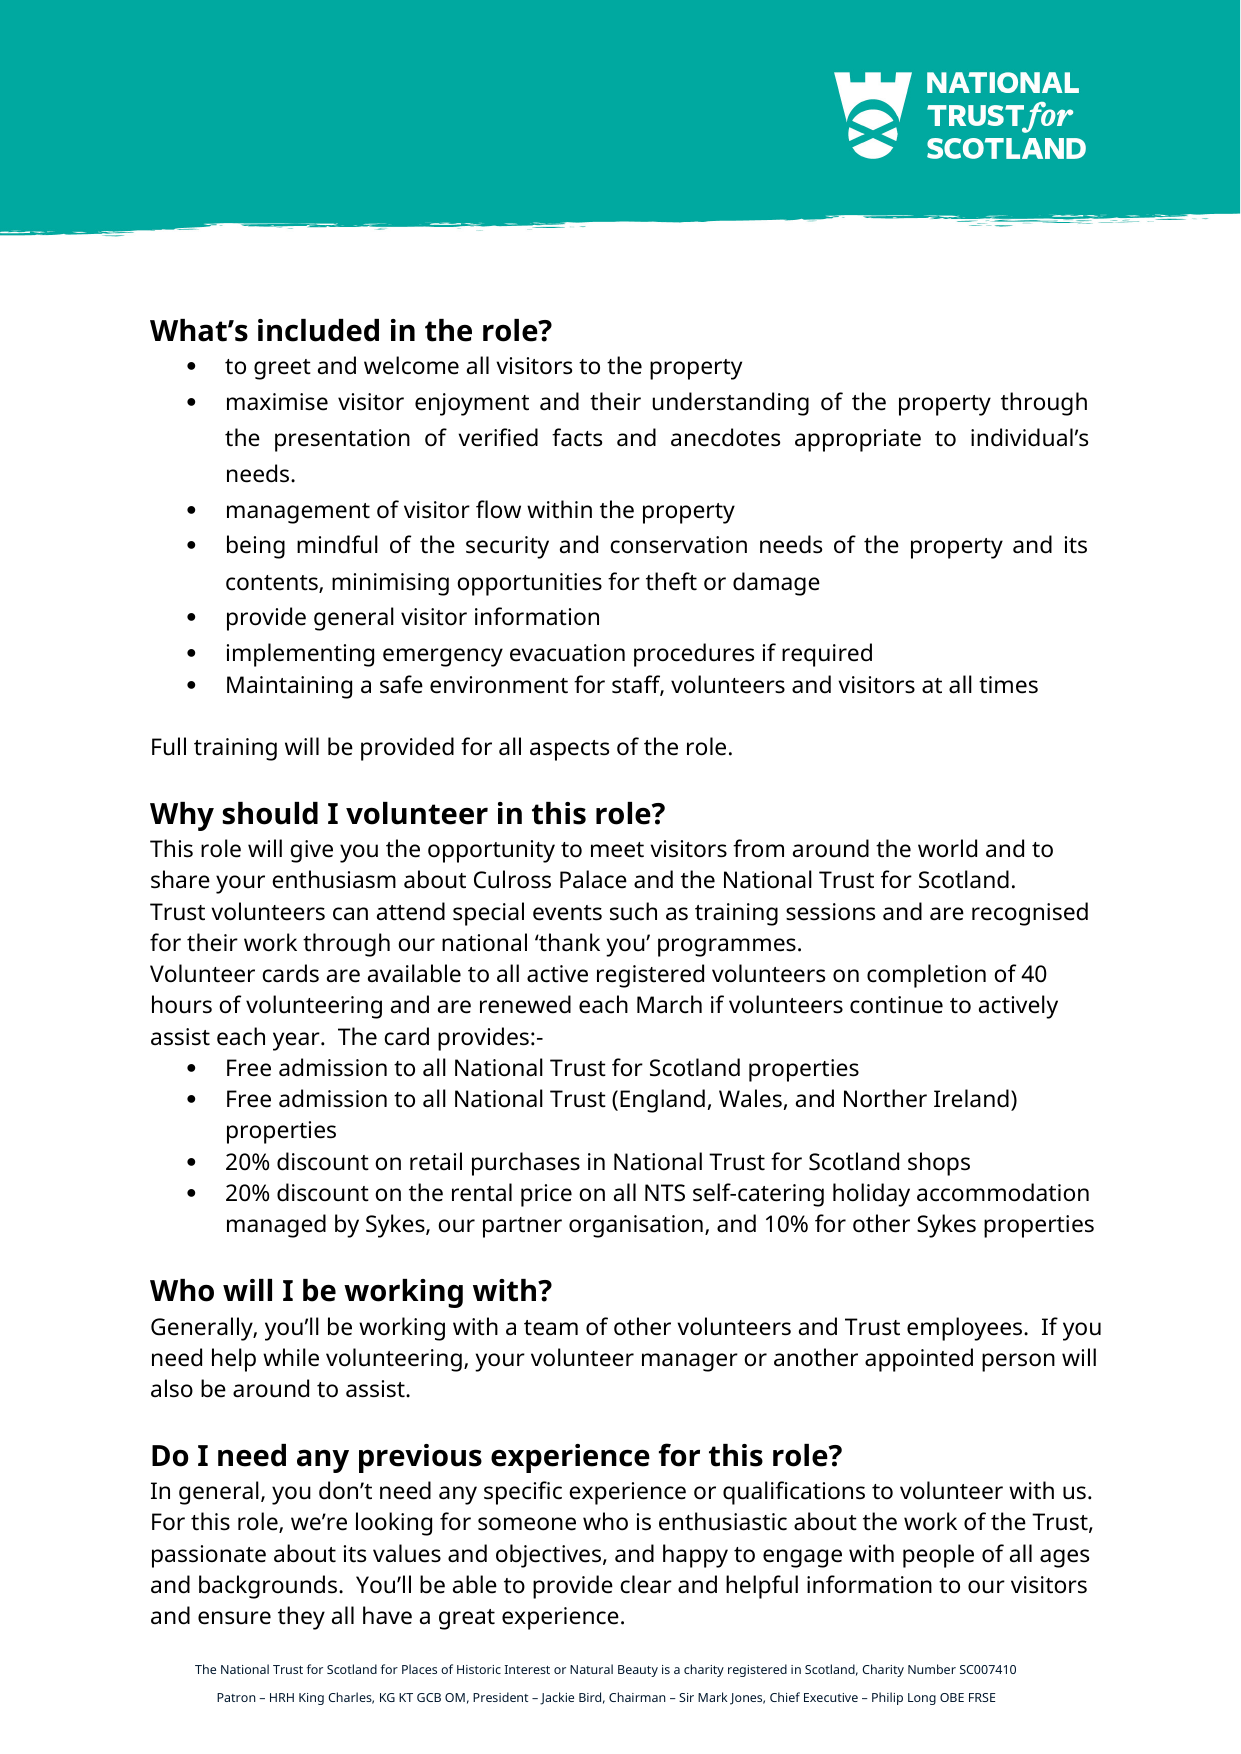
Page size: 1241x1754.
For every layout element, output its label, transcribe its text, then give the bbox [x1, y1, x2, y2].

text Full training will be provided for all aspects of the role. [150, 731, 1106, 762]
text This role will give you the opportunity to meet visitors from around the world and to share your enthusiasm about Culross Palace and the National Trust for Scotland. [150, 833, 1106, 896]
list Free admission to all National Trust for Scotland properties [187, 1052, 1106, 1083]
text Why should I volunteer in this role? [150, 793, 1106, 833]
text Who will I be working with? [150, 1271, 1106, 1310]
list implementing emergency evacuation procedures if required [187, 637, 1106, 668]
text Volunteer cards are available to all active registered volunteers on completion of 40 hours of volunteering and are renewed each March if volunteers continue to actively assist each year. The card provides:- [150, 958, 1106, 1052]
list 20% discount on the rental price on all NTS self-catering holiday accommodation managed by Sykes, our partner organisation, and 10% for other Sykes properties [187, 1177, 1106, 1239]
list to greet and welcome all visitors to the property [187, 350, 1090, 381]
list being mindful of the security and conservation needs of the property and its contents, minimising opportunities for theft or damage [187, 529, 1090, 597]
text Generally, you’ll be working with a team of other volunteers and Trust employees. If you need help while volunteering, your volunteer manager or another appointed person will also be around to assist. [150, 1310, 1106, 1404]
list management of visitor flow within the property [187, 493, 1090, 525]
list Maintaining a safe environment for staff, volunteers and visitors at all times [187, 668, 1106, 700]
list provide general visitor information [187, 601, 1090, 633]
text In general, you don’t need any specific experience or qualifications to volunteer with us. [150, 1475, 1106, 1506]
list Free admission to all National Trust (England, Wales, and Norther Ireland) properties [187, 1083, 1106, 1146]
text Do I need any previous experience for this role? [150, 1435, 1106, 1475]
picture [0, 0, 1241, 240]
list 20% discount on retail purchases in National Trust for Scotland shops [187, 1146, 1106, 1177]
text For this role, we’re looking for someone who is enthusiastic about the work of the Trust, passionate about its values and objectives, and happy to engage with people of all ages and backgrounds. You’ll be able to provide clear and helpful information to our visitors and ensure they all have a great experience. [150, 1506, 1106, 1631]
list maximise visitor enjoyment and their understanding of the property through the presentation of verified facts and anecdotes appropriate to individual’s needs. [187, 386, 1090, 489]
text What’s included in the role? [150, 310, 1106, 350]
text Trust volunteers can attend special events such as training sessions and are recognised for their work through our national ‘thank you’ programmes. [150, 896, 1106, 958]
